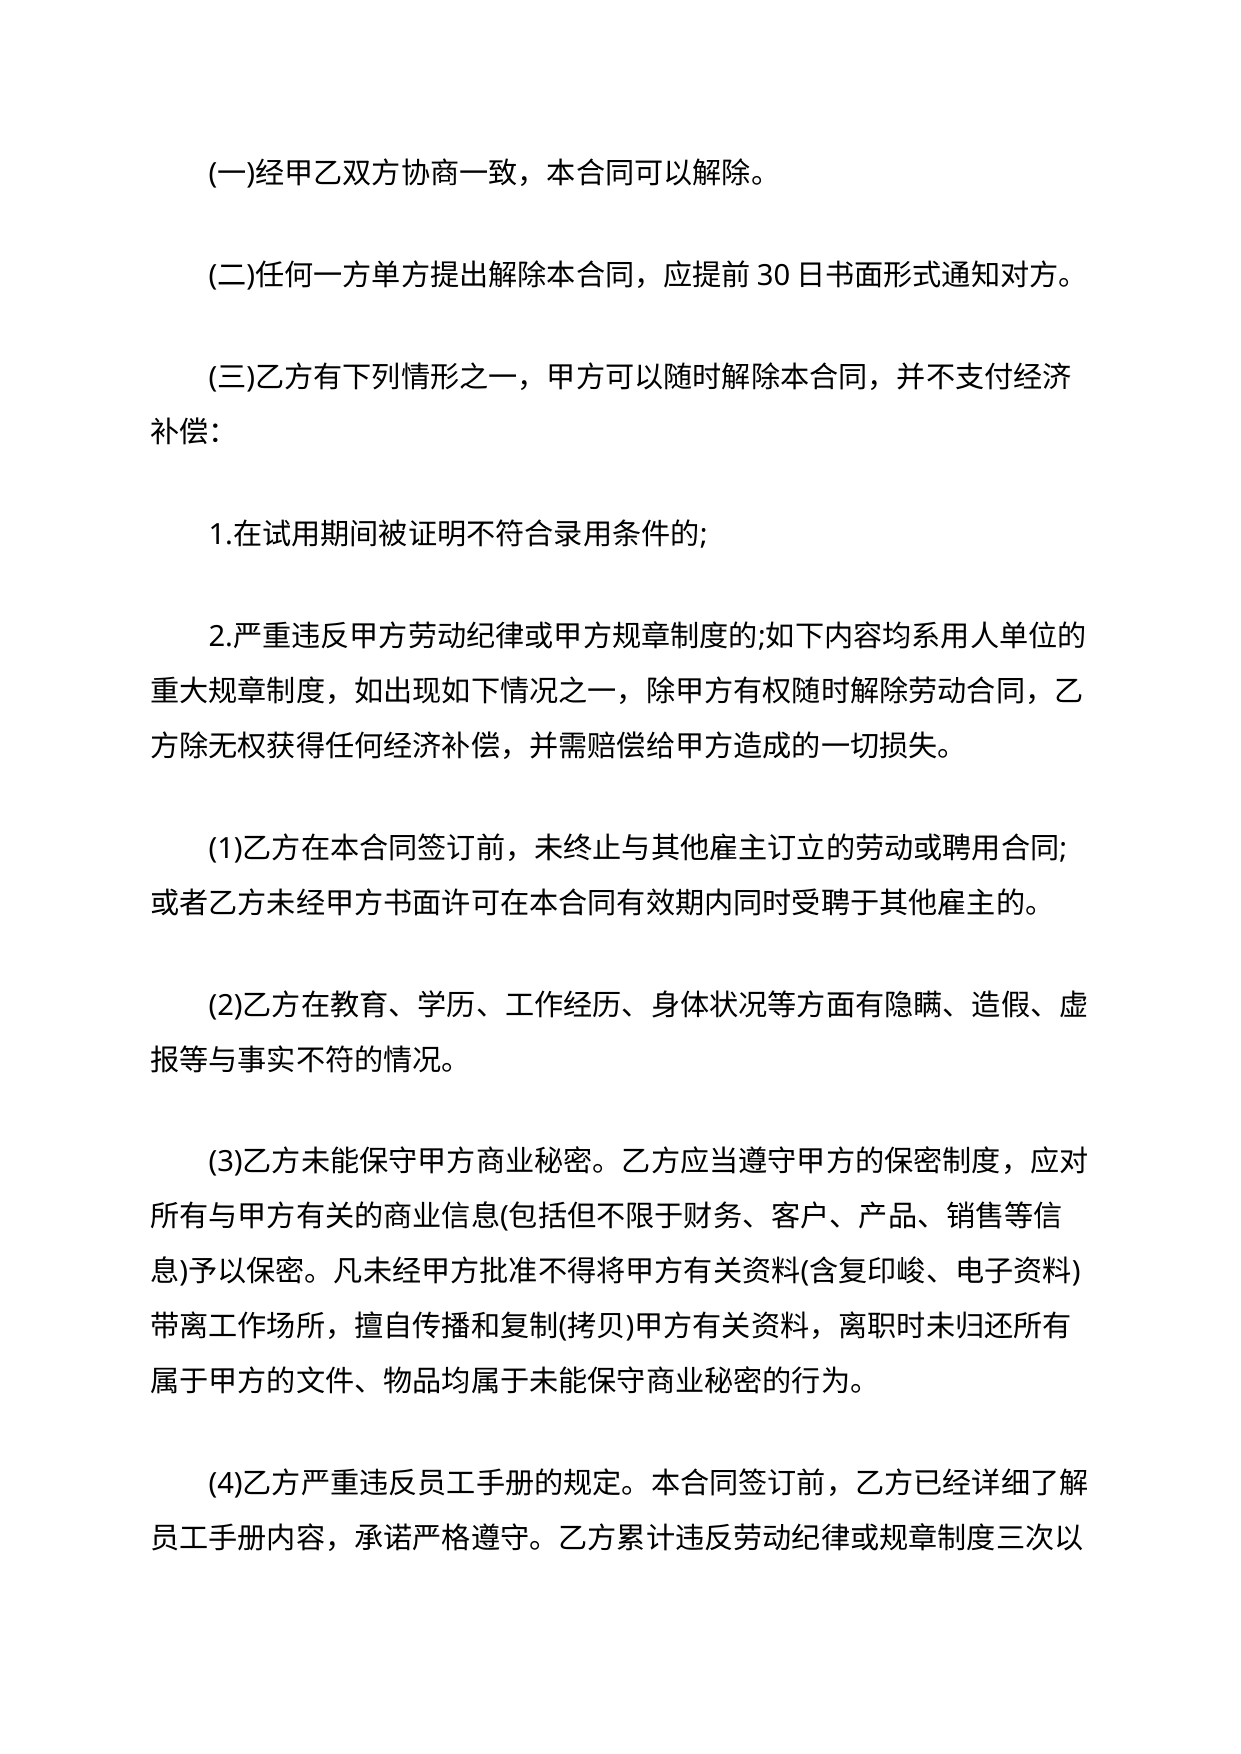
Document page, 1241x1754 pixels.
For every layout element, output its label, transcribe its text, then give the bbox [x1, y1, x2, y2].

text (三)乙方有下列情形之一，甲方可以随时解除本合同，并不支付经济补偿： [150, 354, 1090, 451]
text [150, 1460, 1090, 1557]
text (2)乙方在教育、学历、工作经历、身体状况等方面有隐瞒、造假、虚报等与事实不符的情况。 [150, 981, 1090, 1078]
text (一)经甲乙双方协商一致，本合同可以解除。 [150, 150, 1090, 192]
text 1.在试用期间被证明不符合录用条件的; [150, 511, 1090, 553]
text (3)乙方未能保守甲方商业秘密。乙方应当遵守甲方的保密制度，应对所有与甲方有关的商业信息(包括但不限于财务、客户、产品、销售等信息)予以保密。凡未经甲方批准不得将甲方有关资料(含复印峻、电子资料)带离工作场所，擅自传播和复制(拷贝)甲方有关资料，离职时未归还所有属于甲方的文件、物品均属于未能保守商业秘密的行为。 [150, 1138, 1090, 1400]
text (1)乙方在本合同签订前，未终止与其他雇主订立的劳动或聘用合同;或者乙方未经甲方书面许可在本合同有效期内同时受聘于其他雇主的。 [150, 824, 1090, 922]
text (二)任何一方单方提出解除本合同，应提前30日书面形式通知对方。 [150, 252, 1090, 294]
text 2.严重违反甲方劳动纪律或甲方规章制度的;如下内容均系用人单位的重大规章制度，如出现如下情况之一，除甲方有权随时解除劳动合同，乙方除无权获得任何经济补偿，并需赔偿给甲方造成的一切损失。 [150, 613, 1090, 765]
